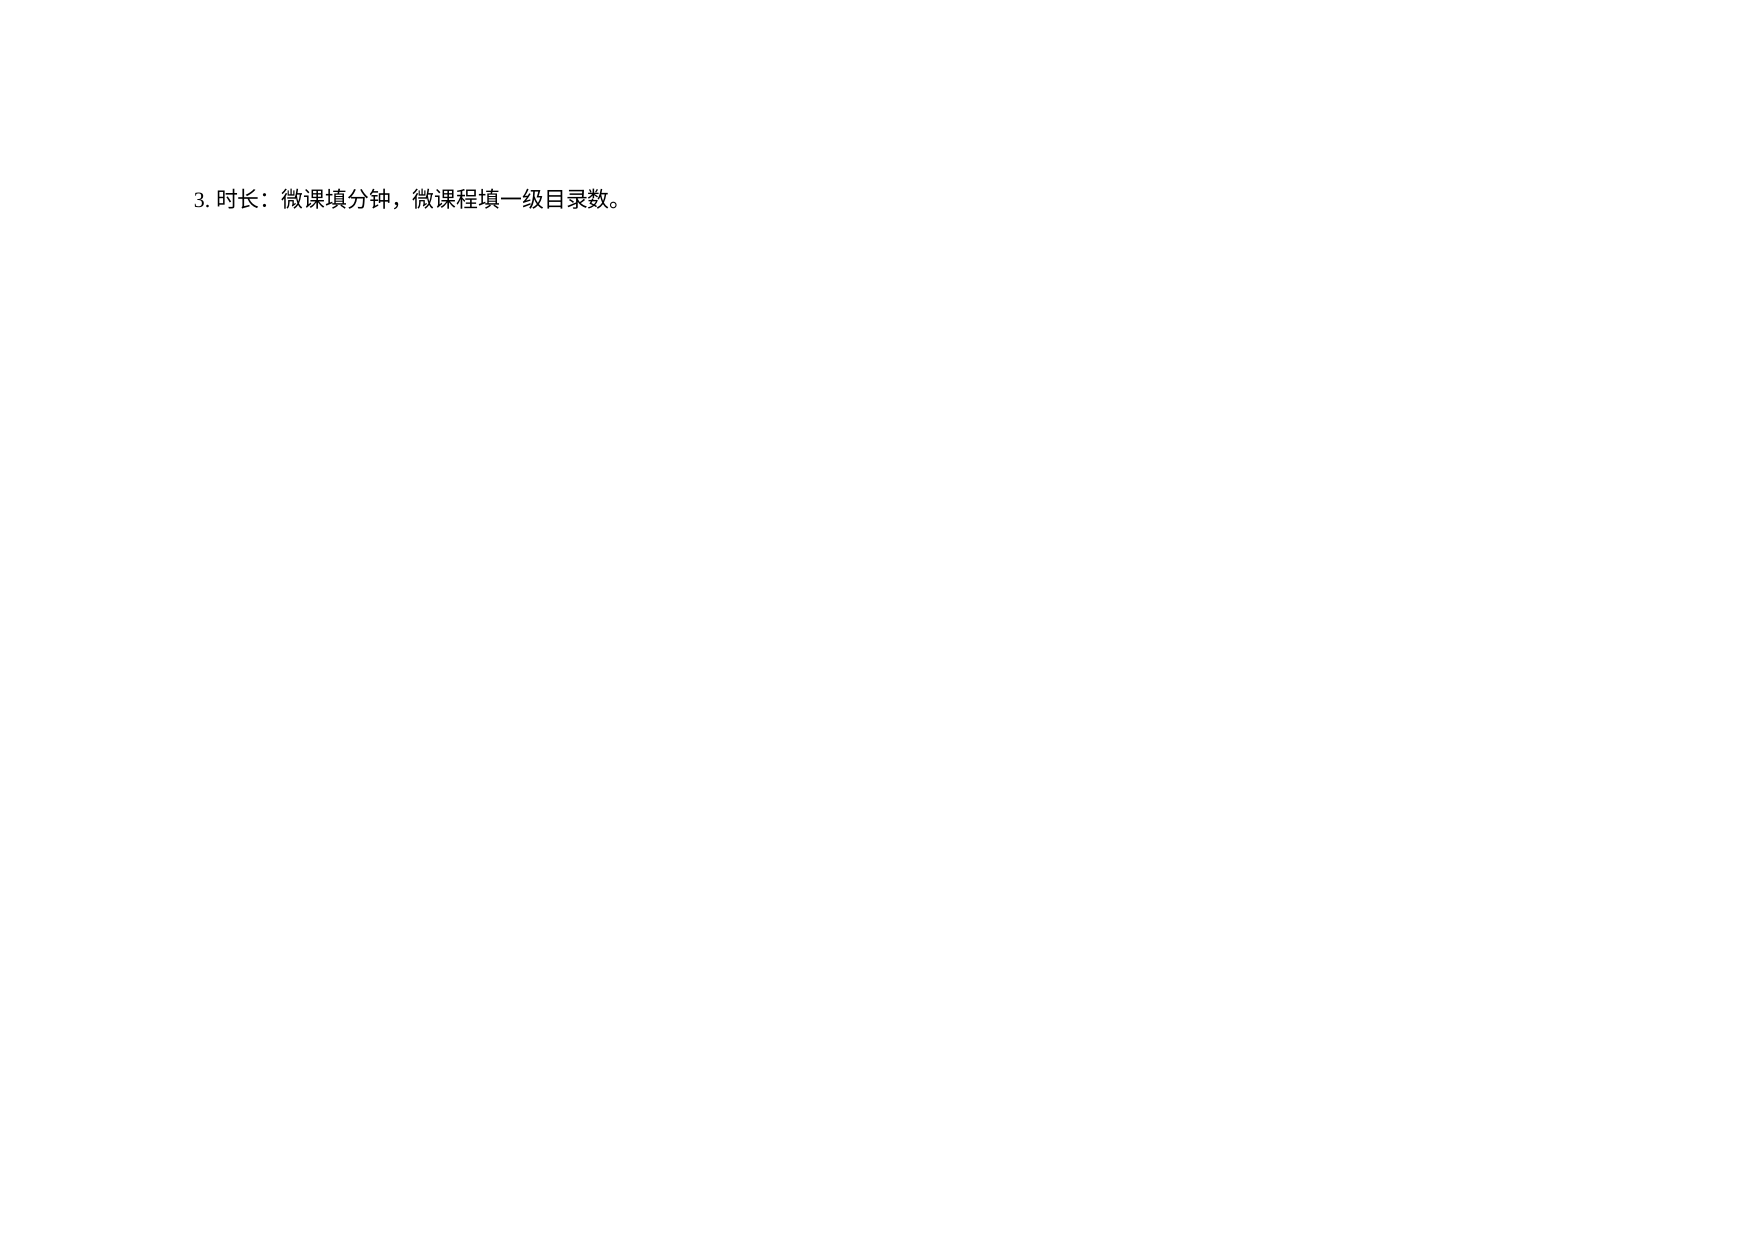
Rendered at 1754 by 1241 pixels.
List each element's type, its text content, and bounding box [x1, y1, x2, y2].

text 3. 时长：微课填分钟，微课程填一级目录数。 [150, 181, 1604, 214]
